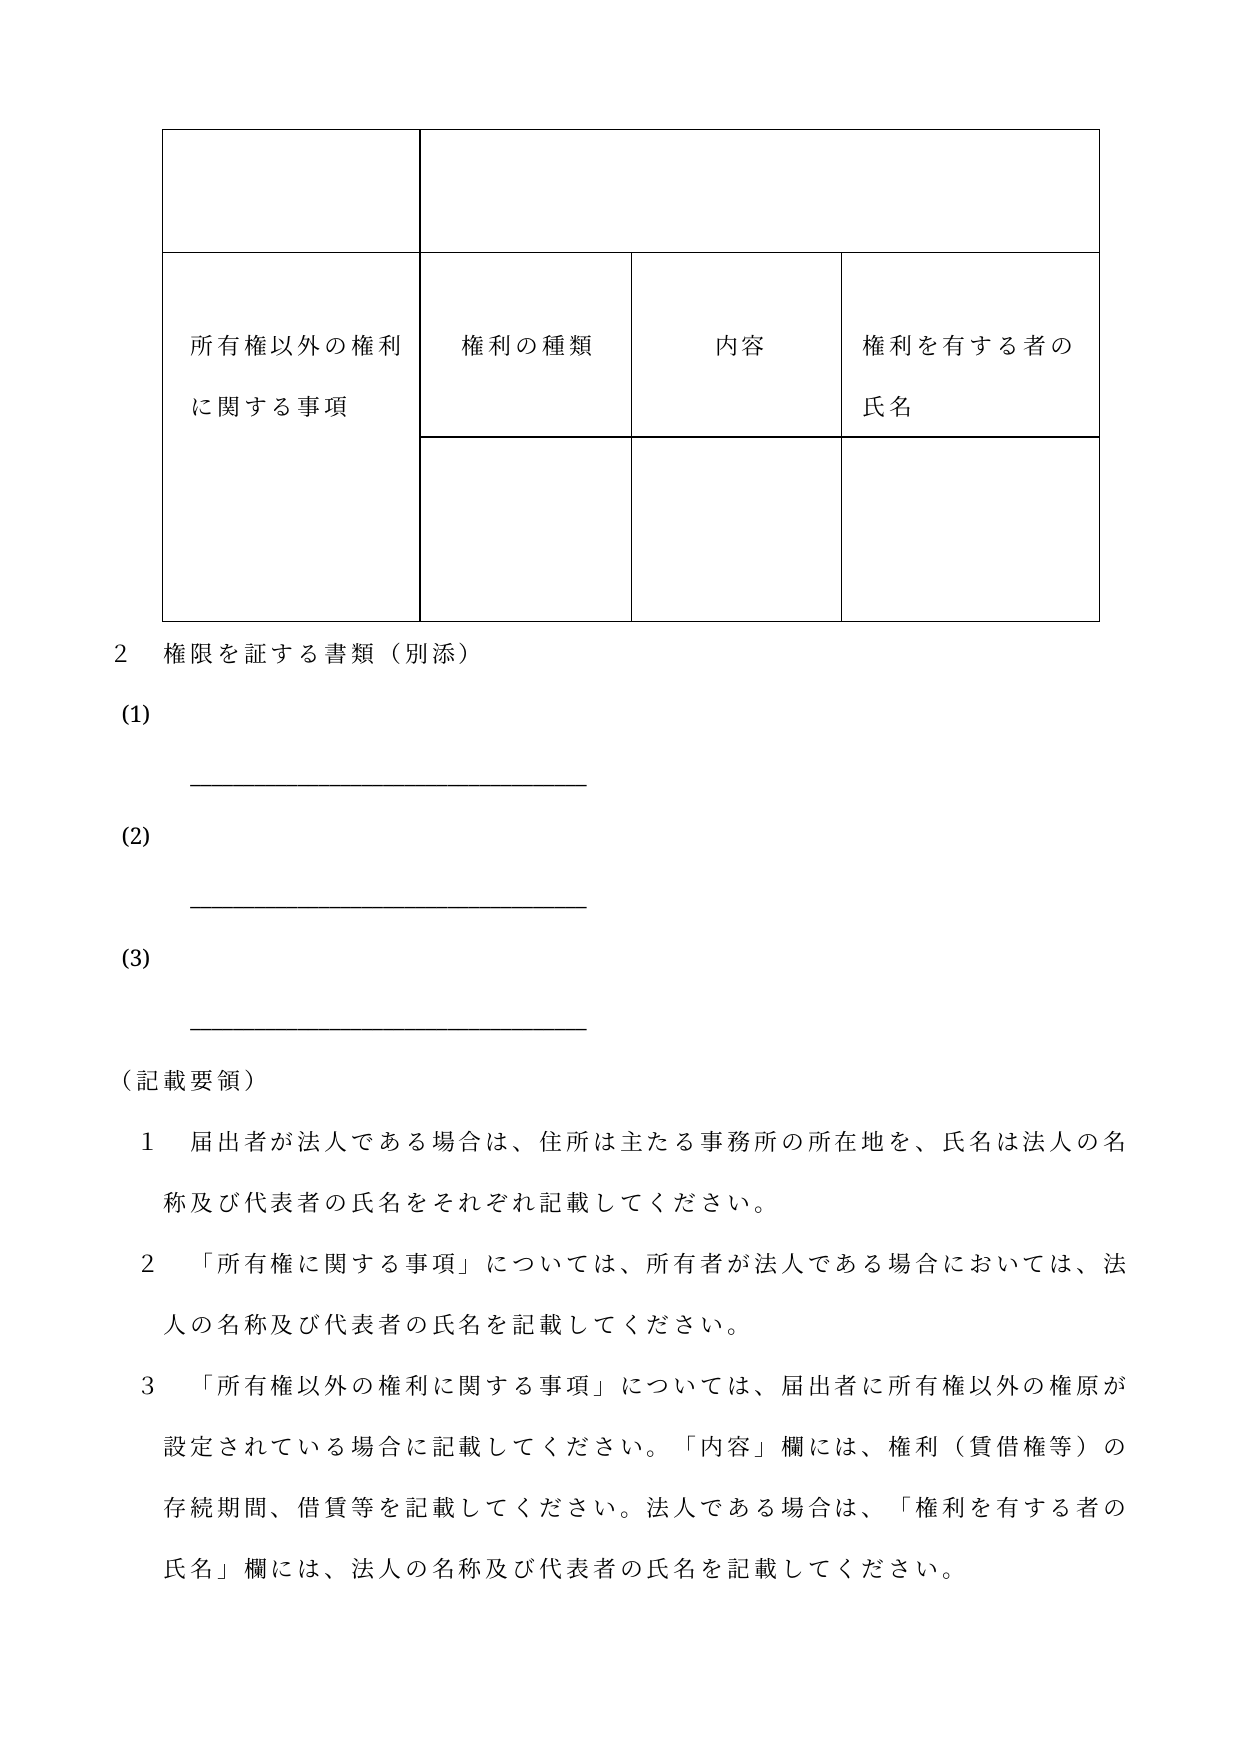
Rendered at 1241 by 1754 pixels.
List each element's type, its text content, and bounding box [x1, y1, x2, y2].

text _____________________________________ [109, 866, 1131, 927]
text ３ 「所有権以外の権利に関する事項」については、届出者に所有権以外の権原が設定されている場合に記載してください。「内容」欄には、権利（賃借権等）の存続期間、借賃等を記載してください。法人である場合は、「権利を有する者の氏名」欄には、法人の名称及び代表者の氏名を記載してください。 [109, 1354, 1131, 1598]
text _____________________________________ [109, 988, 1131, 1049]
table_cell [632, 438, 841, 621]
table_cell [421, 130, 1099, 252]
table_cell 権利の種類 [421, 253, 631, 436]
table_cell 所有権以外の権利に関する事項 [163, 253, 419, 621]
table_cell [421, 438, 631, 621]
text (1) [109, 683, 1131, 744]
text (3) [109, 927, 1131, 988]
text １ 届出者が法人である場合は、住所は主たる事務所の所在地を、氏名は法人の名称及び代表者の氏名をそれぞれ記載してください。 [109, 1110, 1131, 1232]
text ２ 権限を証する書類（別添） [109, 622, 1131, 683]
text （記載要領） [109, 1049, 1131, 1110]
text (2) [109, 805, 1131, 866]
table_cell 権利を有する者の氏名 [842, 253, 1099, 436]
text _____________________________________ [109, 744, 1131, 805]
table_cell [842, 438, 1099, 621]
table_cell 内容 [632, 253, 841, 436]
text ２ 「所有権に関する事項」については、所有者が法人である場合においては、法人の名称及び代表者の氏名を記載してください。 [109, 1232, 1131, 1354]
